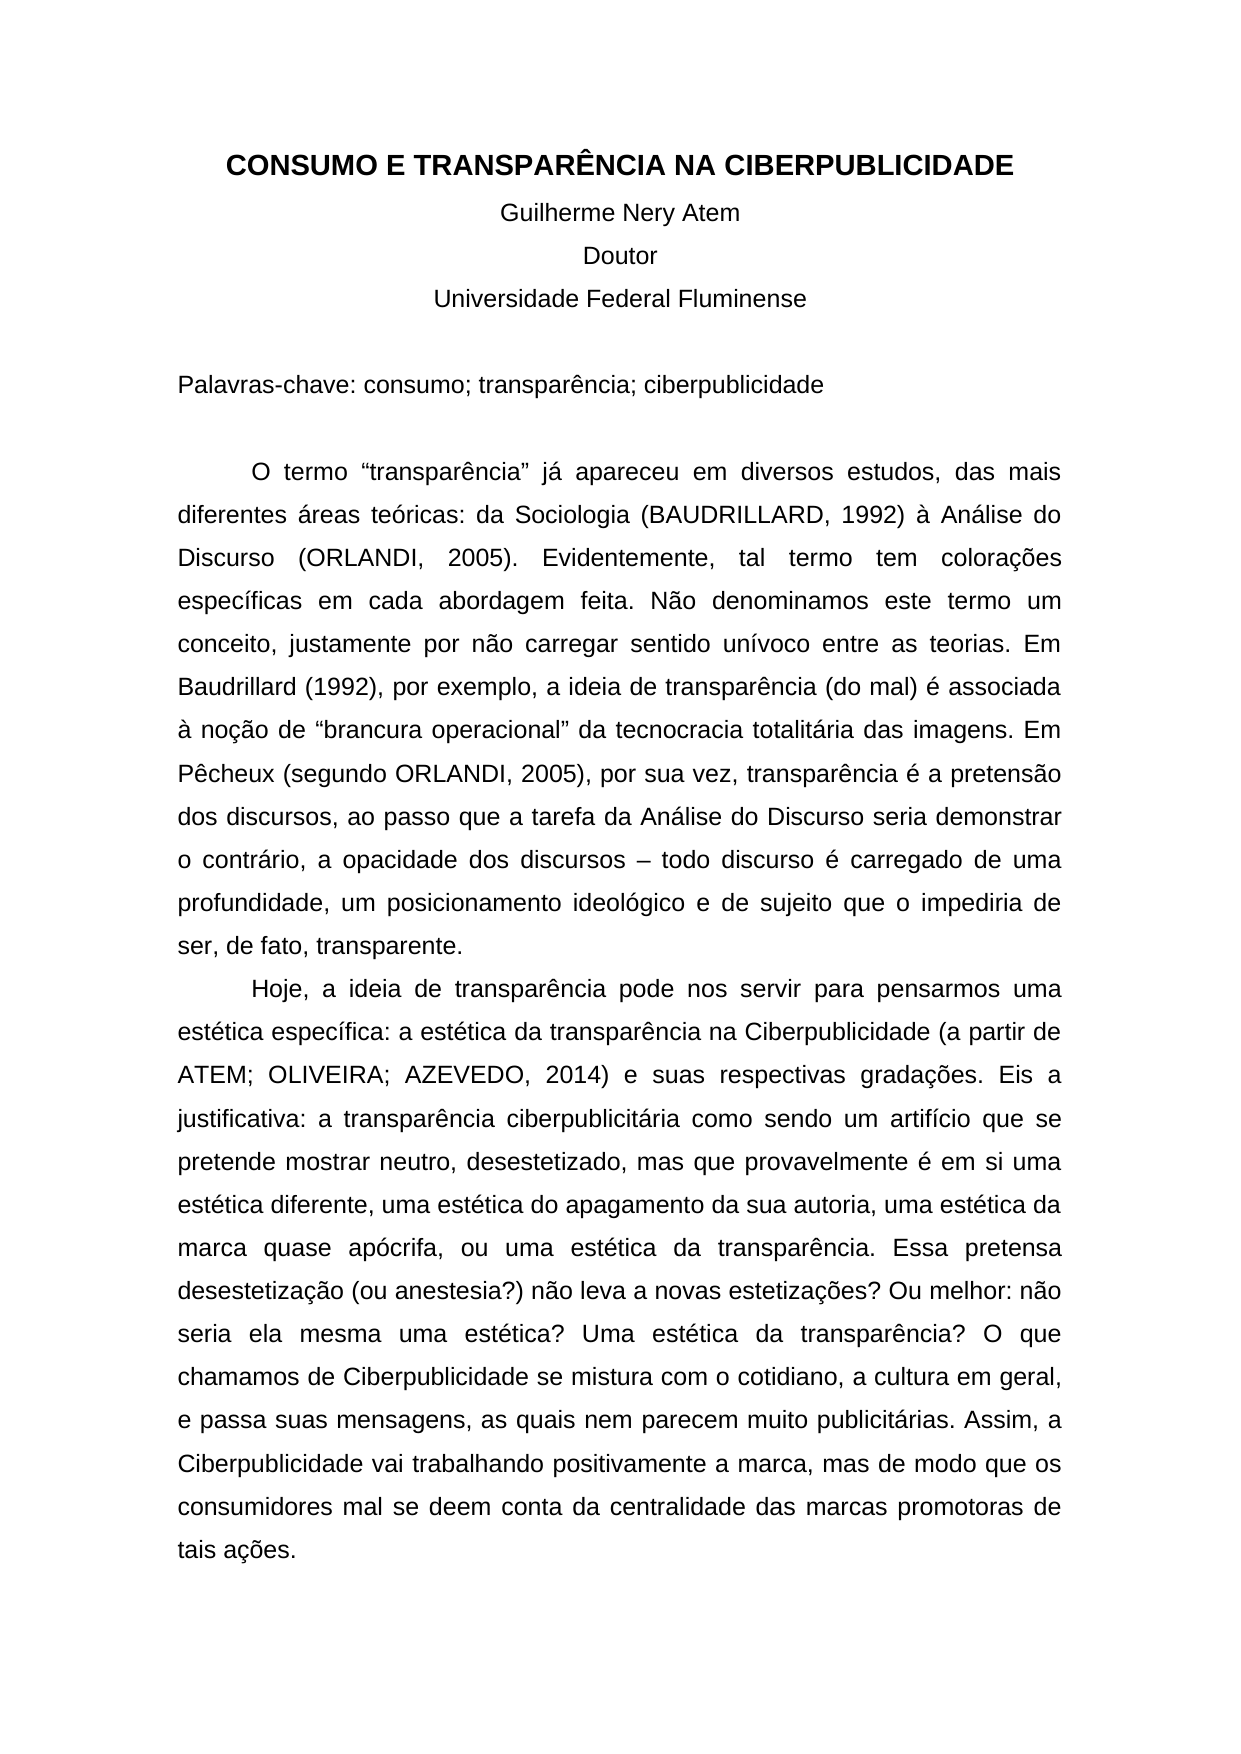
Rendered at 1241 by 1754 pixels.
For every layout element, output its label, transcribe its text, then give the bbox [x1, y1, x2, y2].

text Guilherme Nery Atem [177, 198, 1063, 227]
text Doutor [177, 241, 1063, 270]
text Hoje, a ideia de transparência pode nos servir para pensarmos uma estética específica: a estética da transparência na Ciberpublicidade (a partir de ATEM; OLIVEIRA; AZEVEDO, 2014) e suas respectivas gradações. Eis a justificativa: a transparência ciberpublicitária como sendo um artifício que se pretende mostrar neutro, desestetizado, mas que provavelmente é em si uma estética diferente, uma estética do apagamento da sua autoria, uma estética da marca quase apócrifa, ou uma estética da transparência. Essa pretensa desestetização (ou anestesia?) não leva a novas estetizações? Ou melhor: não seria ela mesma uma estética? Uma estética da transparência? O que chamamos de Ciberpublicidade se mistura com o cotidiano, a cultura em geral, e passa suas mensagens, as quais nem parecem muito publicitárias. Assim, a Ciberpublicidade vai trabalhando positivamente a marca, mas de modo que os consumidores mal se deem conta da centralidade das marcas promotoras de tais ações. [177, 974, 1063, 1563]
text Universidade Federal Fluminense [177, 284, 1063, 313]
text CONSUMO E TRANSPARÊNCIA NA CIBERPUBLICIDADE [177, 148, 1063, 181]
text O termo “transparência” já apareceu em diversos estudos, das mais diferentes áreas teóricas: da Sociologia (BAUDRILLARD, 1992) à Análise do Discurso (ORLANDI, 2005). Evidentemente, tal termo tem colorações específicas em cada abordagem feita. Não denominamos este termo um conceito, justamente por não carregar sentido unívoco entre as teorias. Em Baudrillard (1992), por exemplo, a ideia de transparência (do mal) é associada à noção de “brancura operacional” da tecnocracia totalitária das imagens. Em Pêcheux (segundo ORLANDI, 2005), por sua vez, transparência é a pretensão dos discursos, ao passo que a tarefa da Análise do Discurso seria demonstrar o contrário, a opacidade dos discursos – todo discurso é carregado de uma profundidade, um posicionamento ideológico e de sujeito que o impediria de ser, de fato, transparente. [177, 457, 1063, 960]
text Palavras-chave: consumo; transparência; ciberpublicidade [177, 370, 1063, 399]
